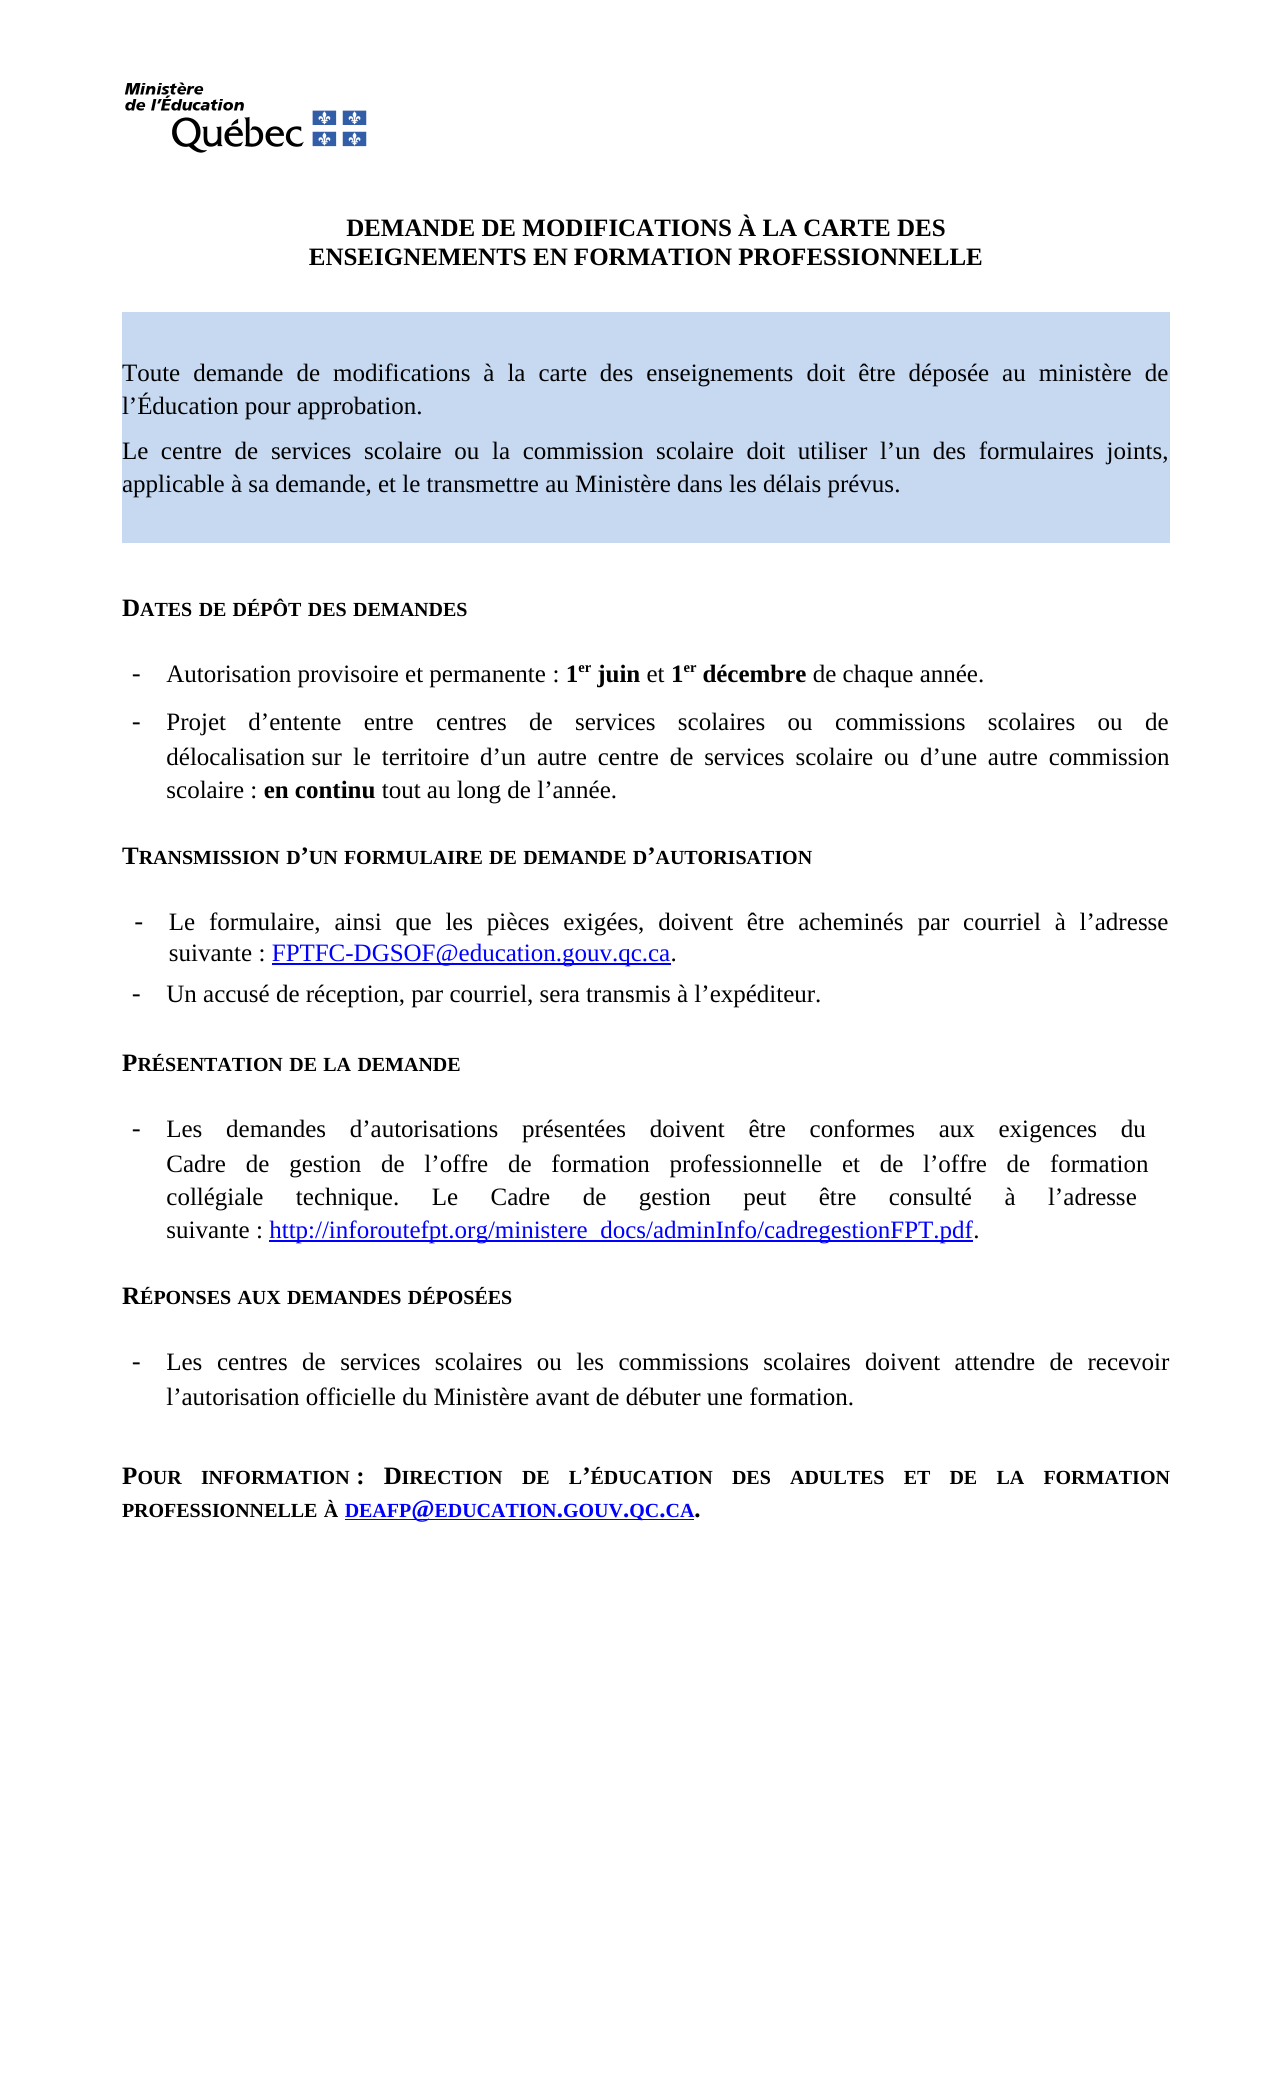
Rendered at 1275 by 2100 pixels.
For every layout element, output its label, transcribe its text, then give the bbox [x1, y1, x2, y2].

list Le formulaire, ainsi que les pièces exigées, doivent être acheminés par courriel à l’adresse suivante : FPTFC-DGSOF@education.gouv.qc.ca. [131, 907, 1170, 967]
text DEMANDE DE MODIFICATIONS À LA CARTE DES [122, 213, 1170, 242]
text Toute demande de modifications à la carte des enseignements doit être déposée au ministère de l’Éducation pour approbation. [122, 358, 1170, 419]
text Pour information : Direction de l’éducation des adultes et de la formation professionnelle à deafp@education.gouv.qc.ca. [122, 1461, 1170, 1523]
text Transmission d’un formulaire de demande d’autorisation [122, 841, 1170, 870]
list Les demandes d’autorisations présentées doivent être conformes aux exigences du Cadre de gestion de l’offre de formation professionnelle et de l’offre de formation collégiale technique. Le Cadre de gestion peut être consulté à l’adresse suivante : http://inforoutefpt.org/ministere_docs/adminInfo/cadregestionFPT.pdf. [129, 1114, 1170, 1244]
text Dates de dépôt des demandes [122, 593, 1126, 622]
list Projet d’entente entre centres de services scolaires ou commissions scolaires ou de délocalisation sur le territoire d’un autre centre de services scolaire ou d’une autre commission scolaire : en continu tout au long de l’année. [129, 707, 1170, 804]
list Les centres de services scolaires ou les commissions scolaires doivent attendre de recevoir l’autorisation officielle du Ministère avant de débuter une formation. [129, 1347, 1170, 1411]
picture [121, 44, 369, 156]
text ENSEIGNEMENTS EN FORMATION PROFESSIONNELLE [122, 242, 1170, 271]
list Autorisation provisoire et permanente : 1er juin et 1er décembre de chaque année. [129, 659, 1126, 690]
text Présentation de la demande [122, 1048, 1126, 1077]
text Le centre de services scolaire ou la commission scolaire doit utiliser l’un des formulaires joints, applicable à sa demande, et le transmettre au Ministère dans les délais prévus. [122, 436, 1170, 498]
text Réponses aux demandes déposées [122, 1281, 1170, 1310]
list Un accusé de réception, par courriel, sera transmis à l’expéditeur. [129, 979, 1126, 1010]
